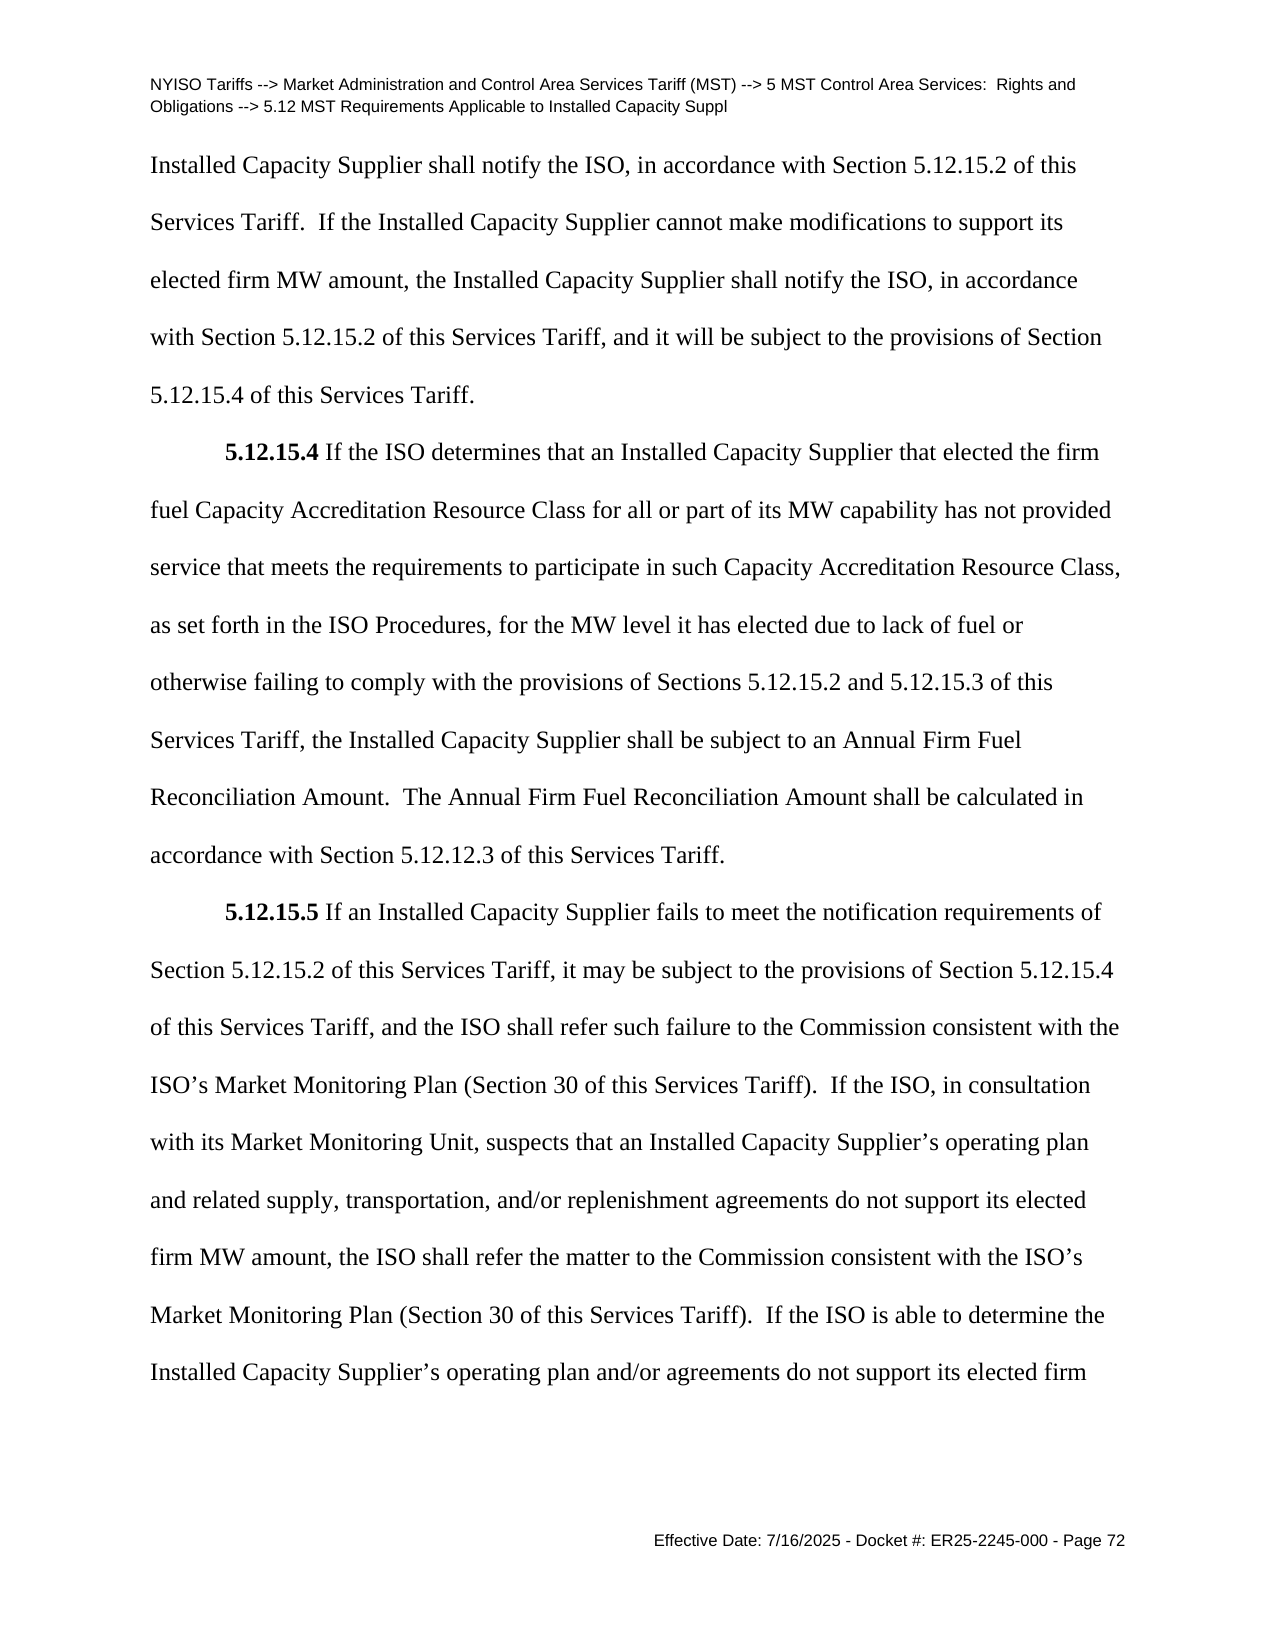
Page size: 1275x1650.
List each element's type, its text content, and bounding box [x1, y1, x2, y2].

text 5.12.15.4 If the ISO determines that an Installed Capacity Supplier that elected the firm fuel Capacity Accreditation Resource Class for all or part of its MW capability has not provided service that meets the requirements to participate in such Capacity Accreditation Resource Class, as set forth in the ISO Procedures, for the MW level it has elected due to lack of fuel or otherwise failing to comply with the provisions of Sections 5.12.15.2 and 5.12.15.3 of this Services Tariff, the Installed Capacity Supplier shall be subject to an Annual Firm Fuel Reconciliation Amount. The Annual Firm Fuel Reconciliation Amount shall be calculated in accordance with Section 5.12.12.3 of this Services Tariff. [150, 437, 1125, 869]
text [150, 897, 1125, 1386]
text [150, 150, 1125, 409]
